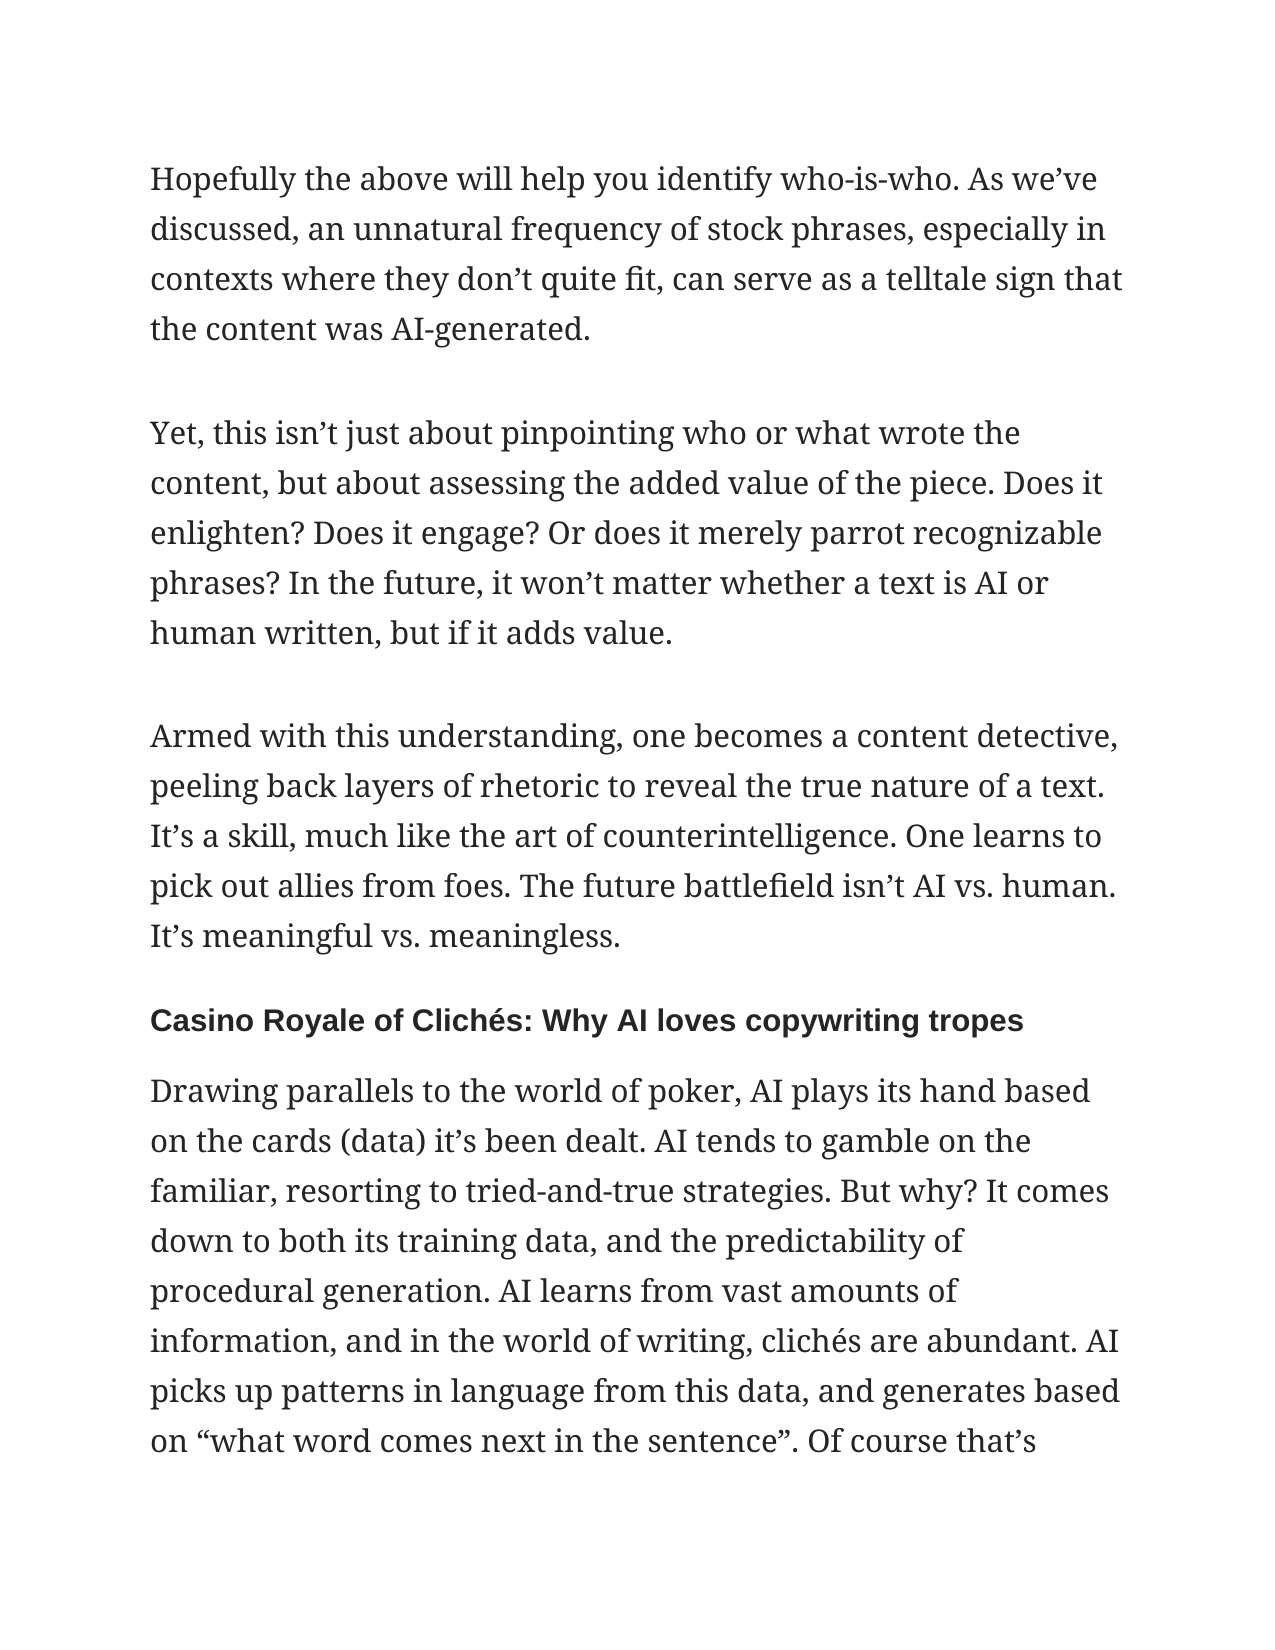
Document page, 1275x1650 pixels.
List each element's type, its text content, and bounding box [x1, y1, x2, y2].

text Hopefully the above will help you identify who-is-who. As we’ve discussed, an unnatural frequency of stock phrases, especially in contexts where they don’t quite fit, can serve as a telltale sign that the content was AI-generated. [150, 150, 1125, 350]
text Armed with this understanding, one becomes a content detective, peeling back layers of rhetoric to reveal the true nature of a text. It’s a skill, much like the art of counterintelligence. One learns to pick out allies from foes. The future battlefield isn’t AI vs. human. It’s meaningful vs. meaningless. [150, 707, 1125, 957]
text Casino Royale of Clichés: Why AI loves copywriting tropes [150, 1000, 1125, 1038]
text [150, 1061, 1125, 1461]
text Yet, this isn’t just about pinpointing who or what wrote the content, but about assessing the added value of the piece. Does it enlighten? Does it engage? Or does it merely parrot recognizable phrases? In the future, it won’t matter whether a text is AI or human written, but if it adds value. [150, 403, 1125, 653]
